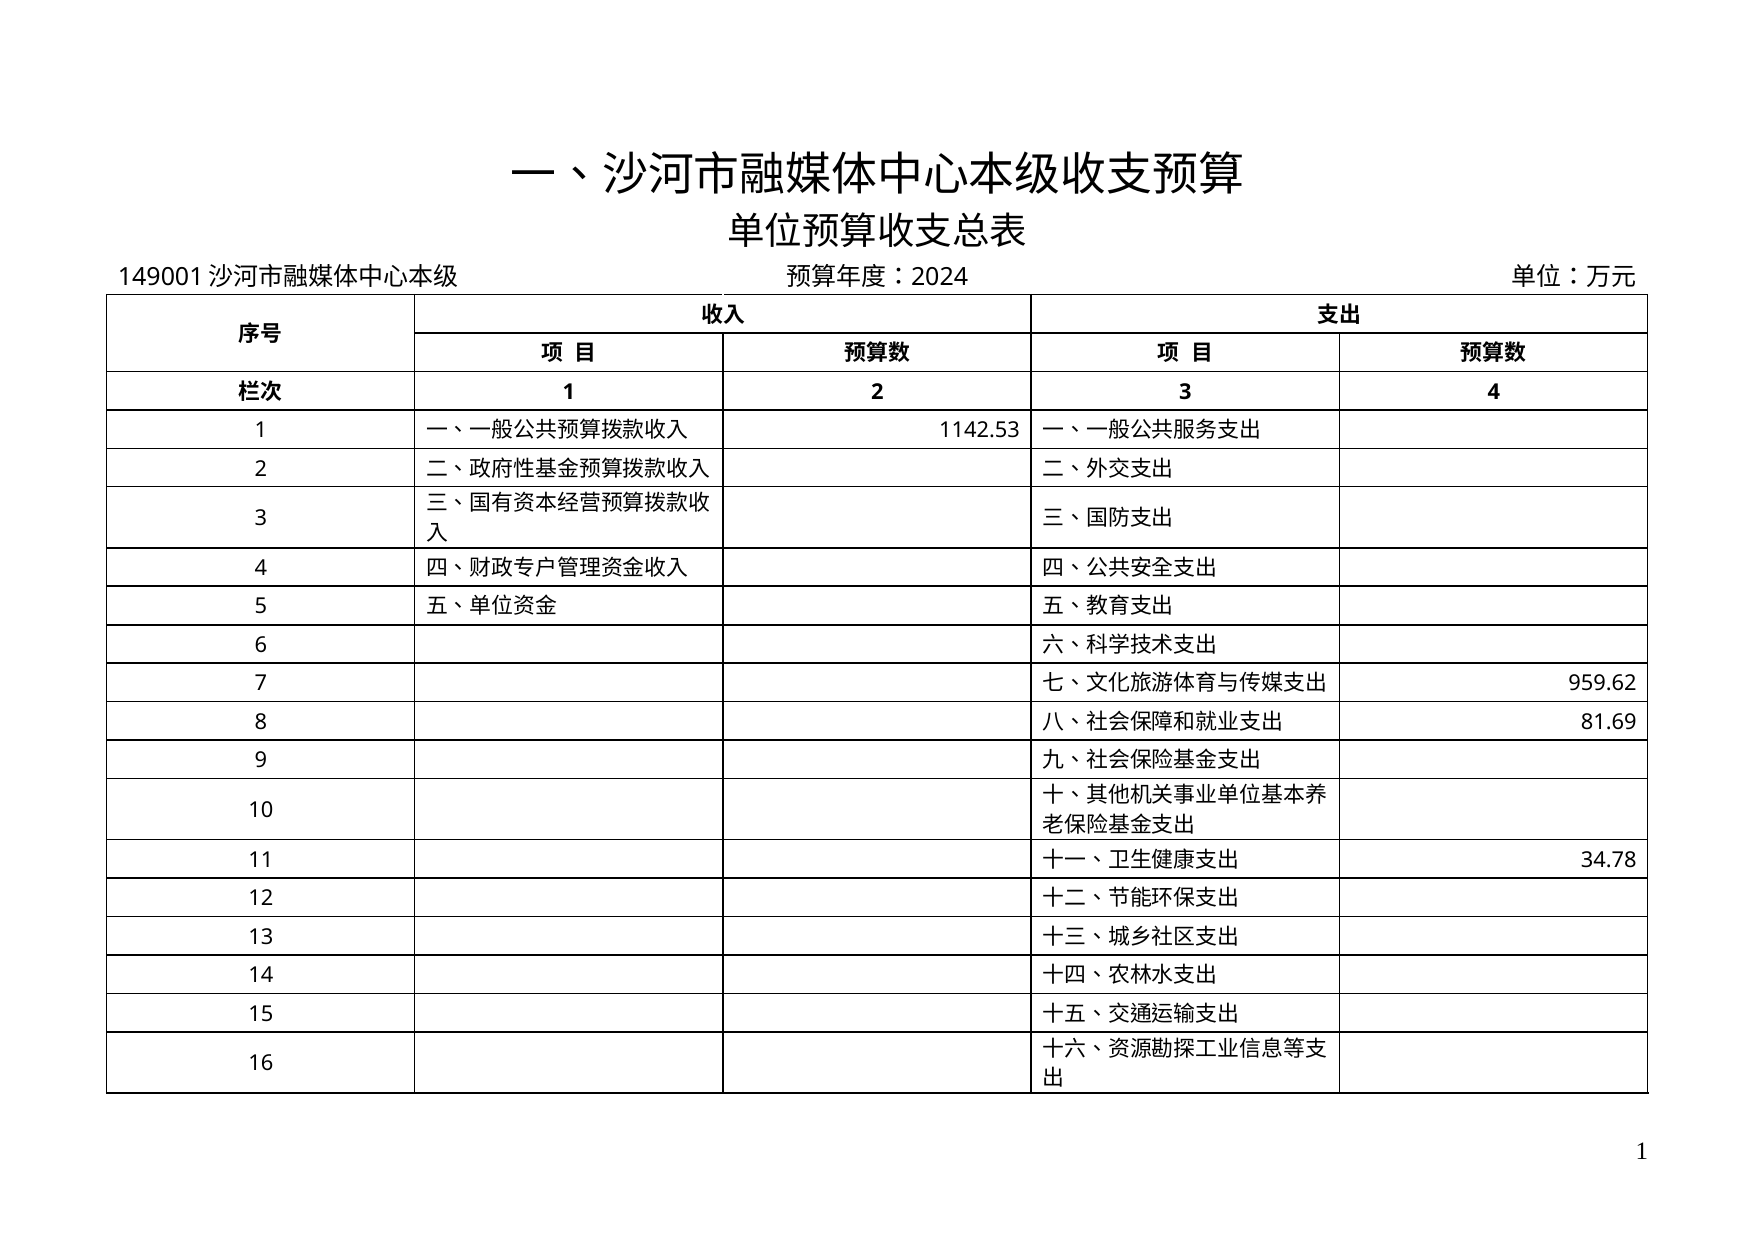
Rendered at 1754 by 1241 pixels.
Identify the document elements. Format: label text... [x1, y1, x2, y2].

table_cell [1340, 917, 1647, 954]
table_cell 81.69 [1340, 702, 1647, 739]
table_cell [724, 549, 1030, 585]
table_cell [415, 1033, 722, 1092]
table_cell 八、社会保障和就业支出 [1032, 702, 1339, 739]
table_cell [1340, 626, 1647, 662]
table_cell [415, 956, 722, 992]
table_cell 959.62 [1340, 664, 1647, 701]
table_cell [415, 664, 722, 701]
table_cell [1340, 449, 1647, 486]
table_cell [724, 487, 1030, 547]
text 一、沙河市融媒体中心本级收支预算 [106, 142, 1648, 204]
table_header 预算年度：2024 [724, 257, 1030, 294]
table_cell 十五、交通运输支出 [1032, 994, 1339, 1031]
table_cell 6 [107, 626, 414, 662]
table_cell 5 [107, 587, 414, 624]
table_cell [415, 879, 722, 916]
table_cell [724, 994, 1030, 1031]
table_cell [1340, 956, 1647, 992]
table_cell 2 [107, 449, 414, 486]
table_cell 五、教育支出 [1032, 587, 1339, 624]
table_cell [1340, 487, 1647, 547]
table_cell [415, 702, 722, 739]
table_cell 六、科学技术支出 [1032, 626, 1339, 662]
text 单位预算收支总表 [106, 204, 1648, 255]
table_cell [724, 626, 1030, 662]
table_cell [415, 994, 722, 1031]
table_cell 十二、节能环保支出 [1032, 879, 1339, 916]
table_cell 九、社会保险基金支出 [1032, 741, 1339, 778]
table_cell [1340, 549, 1647, 585]
table_cell 4 [107, 549, 414, 585]
table_cell 3 [1032, 372, 1339, 409]
table_cell 9 [107, 741, 414, 778]
table_cell 预算数 [1340, 334, 1647, 371]
table_cell 2 [724, 372, 1030, 409]
table_cell 7 [107, 664, 414, 701]
table_cell 34.78 [1340, 840, 1647, 877]
table_cell 1 [107, 411, 414, 447]
table_cell [724, 879, 1030, 916]
table_cell 预算数 [724, 334, 1030, 371]
table_cell [724, 840, 1030, 877]
table_header 单位：万元 [1032, 257, 1647, 294]
table_cell 1142.53 [724, 411, 1030, 447]
table_cell 二、政府性基金预算拨款收入 [415, 449, 722, 486]
table_cell 三、国防支出 [1032, 487, 1339, 547]
table_cell 十一、卫生健康支出 [1032, 840, 1339, 877]
table_cell [724, 779, 1030, 839]
table_cell [724, 587, 1030, 624]
table_header 149001沙河市融媒体中心本级 [107, 257, 722, 294]
table_cell 十、其他机关事业单位基本养老保险基金支出 [1032, 779, 1339, 839]
table_cell 8 [107, 702, 414, 739]
table_cell [1340, 779, 1647, 839]
table_cell 十四、农林水支出 [1032, 956, 1339, 992]
table_cell [724, 741, 1030, 778]
table_cell [1340, 879, 1647, 916]
table_cell [724, 917, 1030, 954]
table_cell 二、外交支出 [1032, 449, 1339, 486]
table_cell 12 [107, 879, 414, 916]
table_cell [724, 956, 1030, 992]
table_cell 三、国有资本经营预算拨款收入 [415, 487, 722, 547]
table_cell 项 目 [415, 334, 722, 371]
table_cell [724, 449, 1030, 486]
table_cell 七、文化旅游体育与传媒支出 [1032, 664, 1339, 701]
table_cell [1340, 1033, 1647, 1092]
table_cell 13 [107, 917, 414, 954]
table_cell 14 [107, 956, 414, 992]
table_cell 3 [107, 487, 414, 547]
table_cell 1 [415, 372, 722, 409]
table_cell [1340, 411, 1647, 447]
table_cell [724, 664, 1030, 701]
table_cell 一、一般公共预算拨款收入 [415, 411, 722, 447]
table_cell 15 [107, 994, 414, 1031]
table_cell 11 [107, 840, 414, 877]
table_cell [415, 626, 722, 662]
table_cell 栏次 [107, 372, 414, 409]
table_cell 支出 [1032, 295, 1647, 332]
table_cell [415, 779, 722, 839]
table_cell 十六、资源勘探工业信息等支出 [1032, 1033, 1339, 1092]
table_cell 一、一般公共服务支出 [1032, 411, 1339, 447]
table_cell [1340, 741, 1647, 778]
table_cell 四、公共安全支出 [1032, 549, 1339, 585]
table_cell [1340, 587, 1647, 624]
table_cell 16 [107, 1033, 414, 1092]
table_cell [415, 741, 722, 778]
table_cell 4 [1340, 372, 1647, 409]
table_cell [724, 1033, 1030, 1092]
table_cell 十三、城乡社区支出 [1032, 917, 1339, 954]
table_cell 五、单位资金 [415, 587, 722, 624]
table_cell 项 目 [1032, 334, 1339, 371]
table_cell 10 [107, 779, 414, 839]
table_cell 序号 [107, 295, 414, 371]
table_cell [724, 702, 1030, 739]
table_cell 收入 [415, 295, 1030, 332]
table_cell 四、财政专户管理资金收入 [415, 549, 722, 585]
table_cell [1340, 994, 1647, 1031]
table_cell [415, 917, 722, 954]
table_cell [415, 840, 722, 877]
